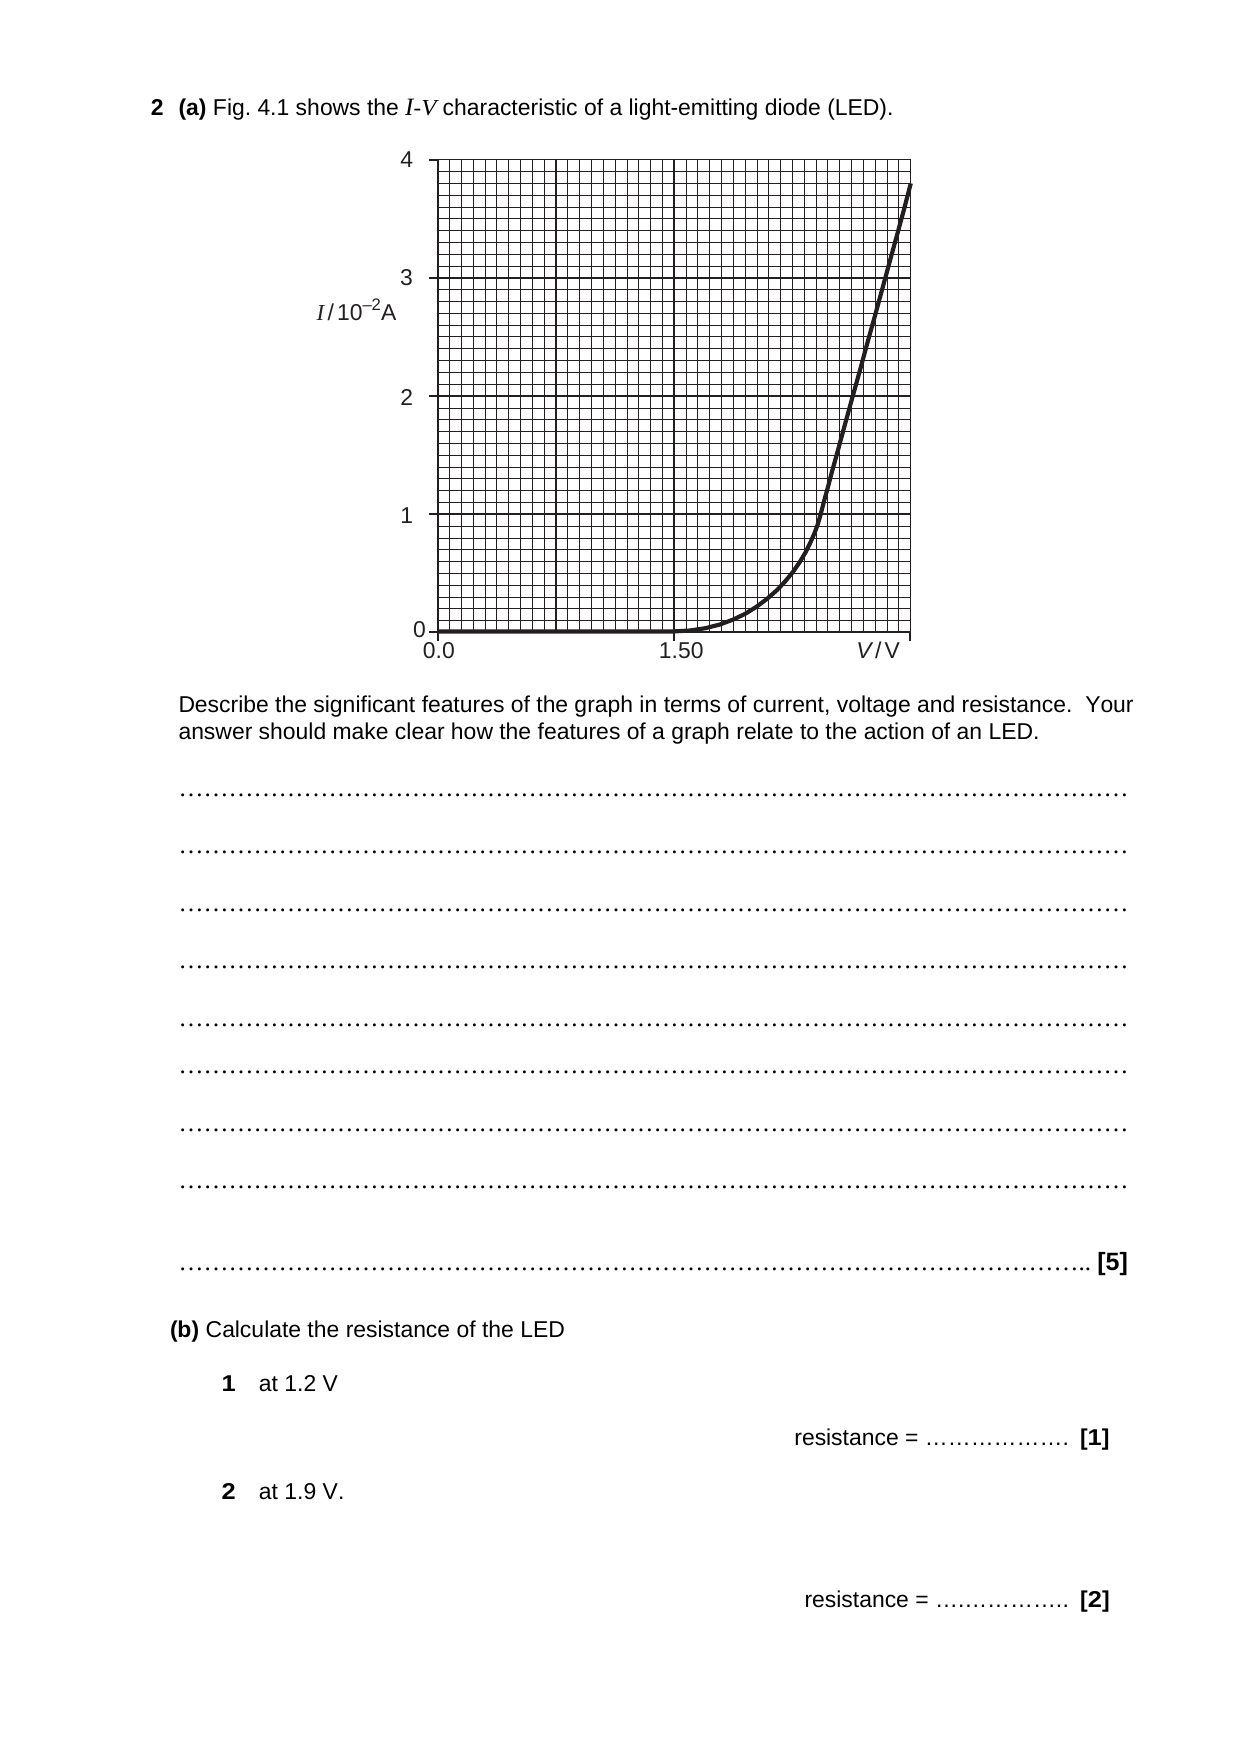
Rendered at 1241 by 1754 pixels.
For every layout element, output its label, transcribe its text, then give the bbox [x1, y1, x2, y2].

text ……………………………………………………………………………………………….. [5] [103, 1247, 1138, 1276]
text …………………………………………………………………………………………………… [103, 1166, 1138, 1194]
text resistance = ………………. [1] [781, 1423, 1140, 1450]
text …………………………………………………………………………………………………… [103, 888, 1138, 916]
text …………………………………………………………………………………………………… [103, 830, 1138, 859]
text 2 [400, 383, 1140, 410]
text resistance = ….………….. [2] [792, 1586, 1140, 1612]
text …………………………………………………………………………………………………… [103, 1051, 1138, 1079]
text Describe the significant features of the graph in terms of current, voltage and resistance. Your answer should make clear how the features of a graph relate to the action of an LED. [178, 691, 1138, 744]
text 2 at 1.9 V. [221, 1478, 1140, 1504]
text …………………………………………………………………………………………………… [103, 1003, 1138, 1031]
text …………………………………………………………………………………………………… [103, 773, 1138, 801]
text …………………………………………………………………………………………………… [103, 1108, 1138, 1137]
text …………………………………………………………………………………………………… [103, 945, 1138, 974]
text 1 [400, 502, 1140, 528]
text 0.0 1.50 V/V [423, 641, 916, 662]
text 0 [413, 620, 1140, 641]
text 2 (a) Fig. 4.1 shows the I-V characteristic of a light-emitting diode (LED). [103, 92, 1140, 121]
text 1 at 1.2 V [221, 1370, 1140, 1396]
text (b) Calculate the resistance of the LED [170, 1276, 619, 1343]
text 3 I/10–2A [316, 264, 418, 325]
text 4 [400, 146, 1140, 172]
